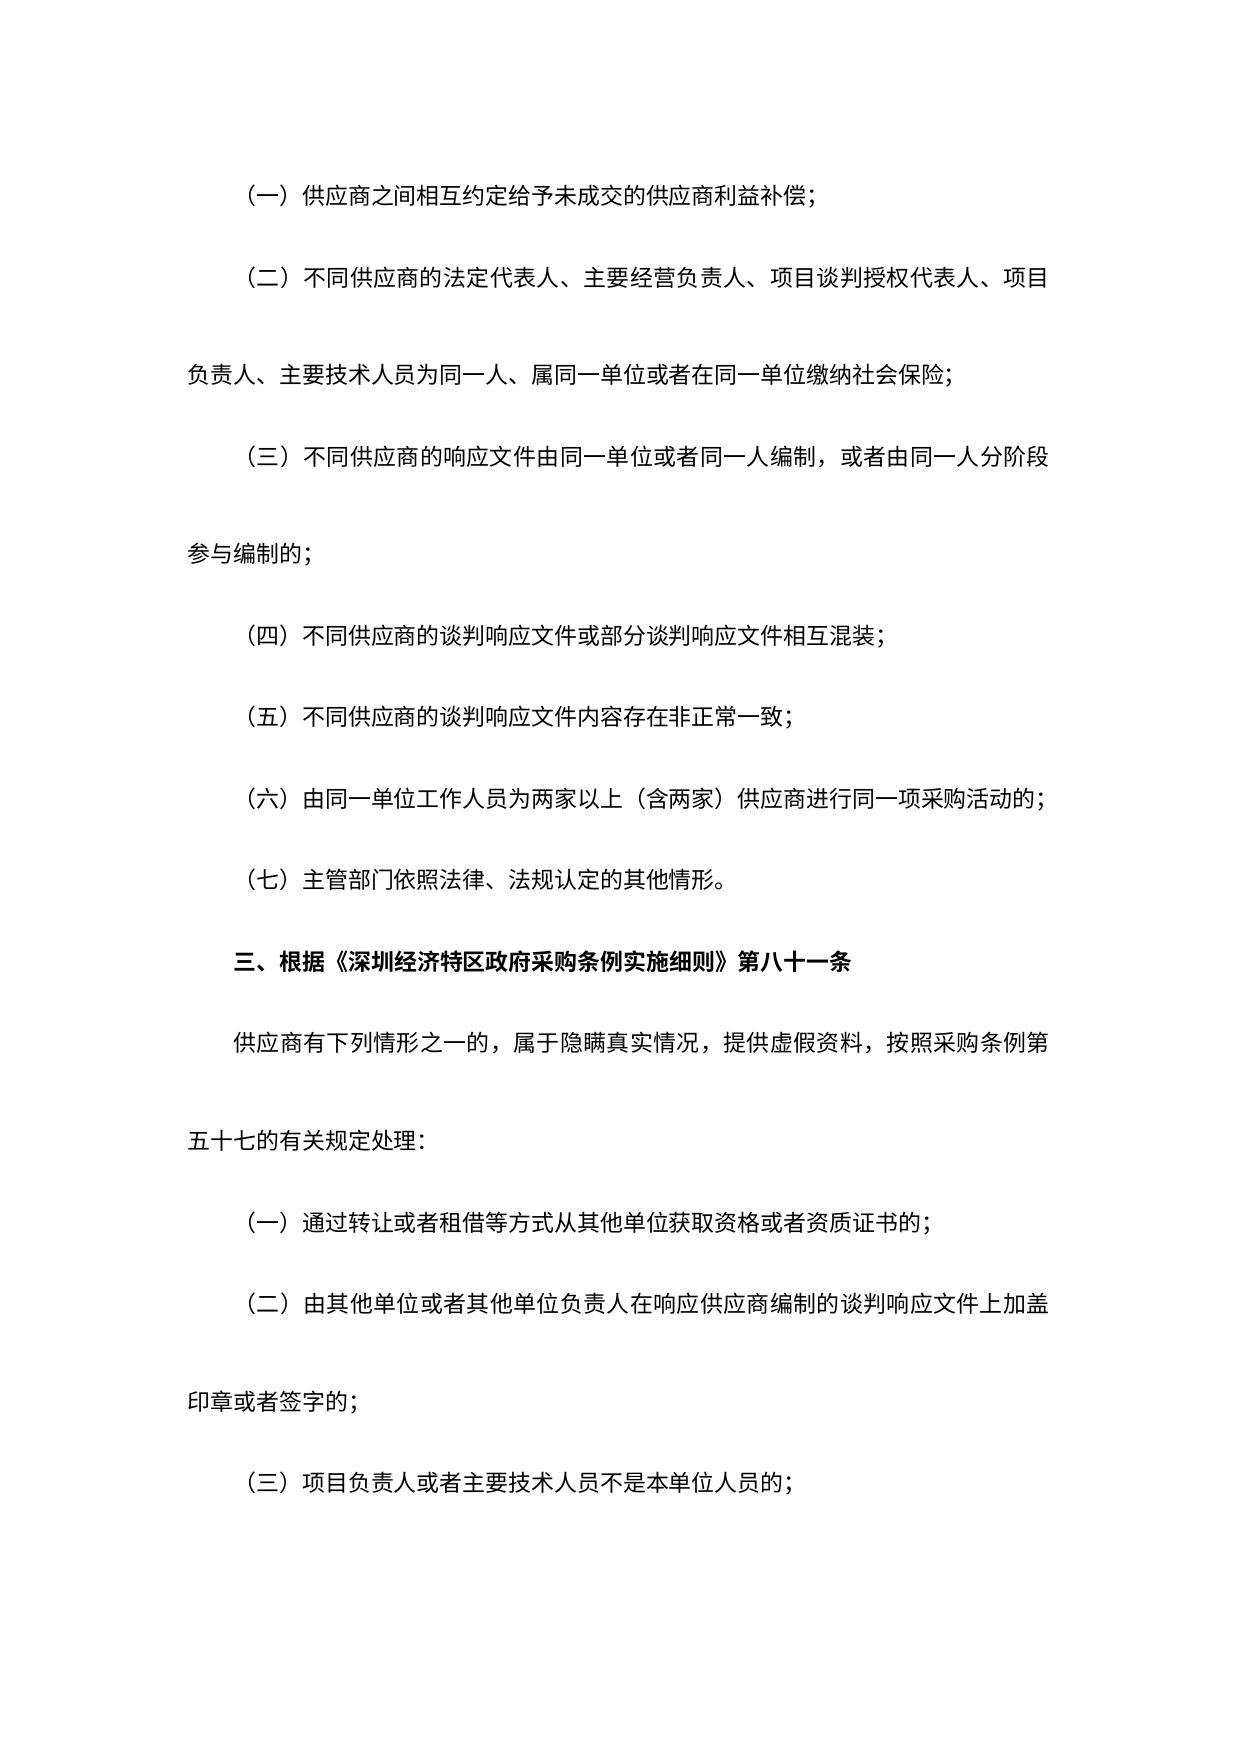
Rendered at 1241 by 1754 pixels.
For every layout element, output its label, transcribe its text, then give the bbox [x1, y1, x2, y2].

text 三、根据《深圳经济特区政府采购条例实施细则》第八十一条 [187, 928, 1053, 993]
text （五）不同供应商的谈判响应文件内容存在非正常一致； [187, 683, 1053, 748]
text （四）不同供应商的谈判响应文件或部分谈判响应文件相互混装； [187, 602, 1053, 667]
text （六）由同一单位工作人员为两家以上（含两家）供应商进行同一项采购活动的； [187, 765, 1053, 830]
text （三）不同供应商的响应文件由同一单位或者同一人编制，或者由同一人分阶段参与编制的； [187, 423, 1053, 585]
text （七）主管部门依照法律、法规认定的其他情形。 [187, 846, 1053, 911]
text （一）供应商之间相互约定给予未成交的供应商利益补偿； [187, 162, 1053, 227]
text （二）不同供应商的法定代表人、主要经营负责人、项目谈判授权代表人、项目负责人、主要技术人员为同一人、属同一单位或者在同一单位缴纳社会保险； [187, 243, 1053, 406]
text （一）通过转让或者租借等方式从其他单位获取资格或者资质证书的； [187, 1188, 1053, 1253]
text （三）项目负责人或者主要技术人员不是本单位人员的； [187, 1449, 1053, 1514]
text （二）由其他单位或者其他单位负责人在响应供应商编制的谈判响应文件上加盖印章或者签字的； [187, 1270, 1053, 1433]
text 供应商有下列情形之一的，属于隐瞒真实情况，提供虚假资料，按照采购条例第五十七的有关规定处理： [187, 1009, 1053, 1172]
